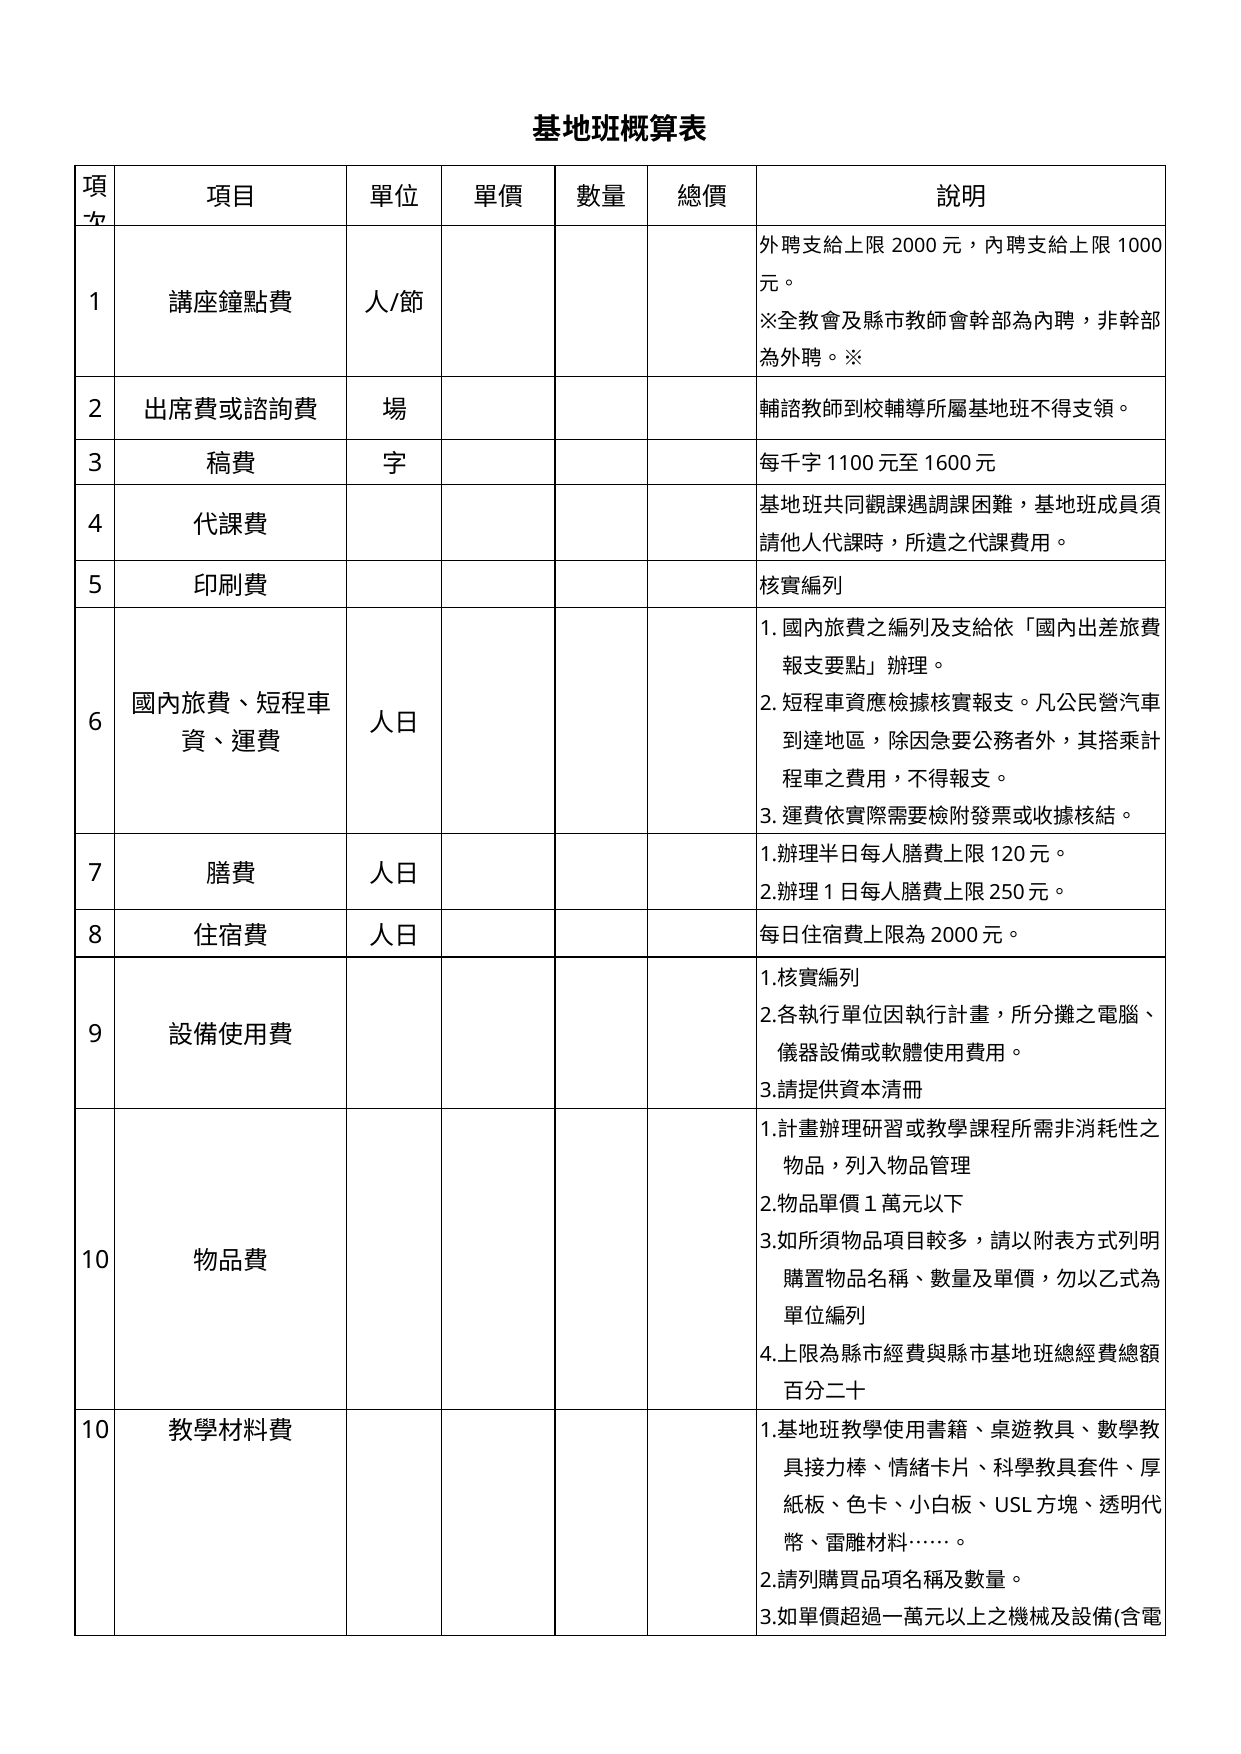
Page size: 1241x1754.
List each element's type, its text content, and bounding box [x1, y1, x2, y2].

table_cell [648, 958, 756, 1107]
table_cell 人/節 [347, 226, 441, 376]
table_cell [442, 834, 554, 909]
text 基地班概算表 [75, 89, 1165, 164]
table_cell [347, 1410, 441, 1634]
table_cell 設備使用費 [115, 958, 346, 1107]
table_cell 字 [347, 440, 441, 484]
table_cell 基地班共同觀課遇調課困難，基地班成員須請他人代課時，所遺之代課費用。 [757, 485, 1165, 560]
table_cell [556, 561, 647, 607]
table_header 單位 [347, 166, 441, 224]
table_cell [556, 608, 647, 833]
table_header 數量 [556, 166, 647, 224]
table_cell [648, 834, 756, 909]
table_cell [347, 561, 441, 607]
table_cell [648, 485, 756, 560]
table_cell [556, 485, 647, 560]
table_cell [442, 608, 554, 833]
table_cell 每千字1100元至1600元 [757, 440, 1165, 484]
table_cell 國內旅費之編列及支給依「國內出差旅費報支要點」辦理。 短程車資應檢據核實報支。凡公民營汽車到達地區，除因急要公務者外，其搭乘計程車之費用，不得報支。 運費依實際需要檢附發票或收據核結。 [757, 608, 1165, 833]
table_cell 人日 [347, 608, 441, 833]
table_cell 教學材料費 [115, 1410, 346, 1634]
table_cell [442, 226, 554, 376]
table_cell 9 [76, 958, 114, 1107]
table_cell [347, 1109, 441, 1408]
table_cell [442, 1109, 554, 1408]
table_cell 住宿費 [115, 910, 346, 956]
table_cell 4 [76, 485, 114, 560]
table_cell 稿費 [115, 440, 346, 484]
table_cell [347, 958, 441, 1107]
table_cell 8 [76, 910, 114, 956]
table_cell [442, 485, 554, 560]
table_cell [556, 377, 647, 439]
table_cell 辦理半日每人膳費上限120元。 辦理1日每人膳費上限250元。 [757, 834, 1165, 909]
table_cell 物品費 [115, 1109, 346, 1408]
table_cell 場 [347, 377, 441, 439]
table_cell 印刷費 [115, 561, 346, 607]
table_cell [556, 1410, 647, 1634]
table_cell [556, 834, 647, 909]
table_cell [556, 1109, 647, 1408]
table_cell [442, 440, 554, 484]
table_cell [556, 226, 647, 376]
table_cell [648, 377, 756, 439]
table_cell 1 [76, 226, 114, 376]
table_header 項次 [76, 166, 114, 224]
table_cell 講座鐘點費 [115, 226, 346, 376]
table_cell [648, 910, 756, 956]
table_header 項目 [115, 166, 346, 224]
table_cell 7 [76, 834, 114, 909]
table_cell 代課費 [115, 485, 346, 560]
table_cell [347, 485, 441, 560]
table_cell 國內旅費、短程車資、運費 [115, 608, 346, 833]
table_cell [648, 561, 756, 607]
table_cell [757, 1410, 1165, 1634]
table_cell 核實編列 各執行單位因執行計畫，所分攤之電腦、儀器設備或軟體使用費用。 請提供資本清冊 [757, 958, 1165, 1107]
table_cell 膳費 [115, 834, 346, 909]
table_cell [648, 1410, 756, 1634]
table_cell [556, 958, 647, 1107]
table_header 單價 [442, 166, 554, 224]
table_cell [556, 440, 647, 484]
table_cell 10 [76, 1109, 114, 1408]
table_cell 每日住宿費上限為2000元。 [757, 910, 1165, 956]
table_cell 5 [76, 561, 114, 607]
table_cell 計畫辦理研習或教學課程所需非消耗性之物品，列入物品管理 物品單價１萬元以下 如所須物品項目較多，請以附表方式列明購置物品名稱、數量及單價，勿以乙式為單位編列 上限為縣市經費與縣市基地班總經費總額百分二十 [757, 1109, 1165, 1408]
table_cell [442, 377, 554, 439]
table_cell [442, 1410, 554, 1634]
table_cell [442, 561, 554, 607]
table_header 總價 [648, 166, 756, 224]
table_cell 10 [76, 1410, 114, 1634]
table_cell 3 [76, 440, 114, 484]
table_cell 輔諮教師到校輔導所屬基地班不得支領。 [757, 377, 1165, 439]
table_cell [556, 910, 647, 956]
table_cell 核實編列 [757, 561, 1165, 607]
table_cell 6 [76, 608, 114, 833]
table_cell 2 [76, 377, 114, 439]
table_cell 出席費或諮詢費 [115, 377, 346, 439]
table_cell [442, 958, 554, 1107]
table_cell [648, 608, 756, 833]
table_cell [648, 1109, 756, 1408]
table_cell 人日 [347, 834, 441, 909]
table_header 說明 [757, 166, 1165, 224]
table_cell 外聘支給上限2000元，內聘支給上限1000元。 ※全教會及縣市教師會幹部為內聘，非幹部為外聘。※ [757, 226, 1165, 376]
table_cell [648, 440, 756, 484]
table_cell [648, 226, 756, 376]
table_cell [442, 910, 554, 956]
table_cell 人日 [347, 910, 441, 956]
